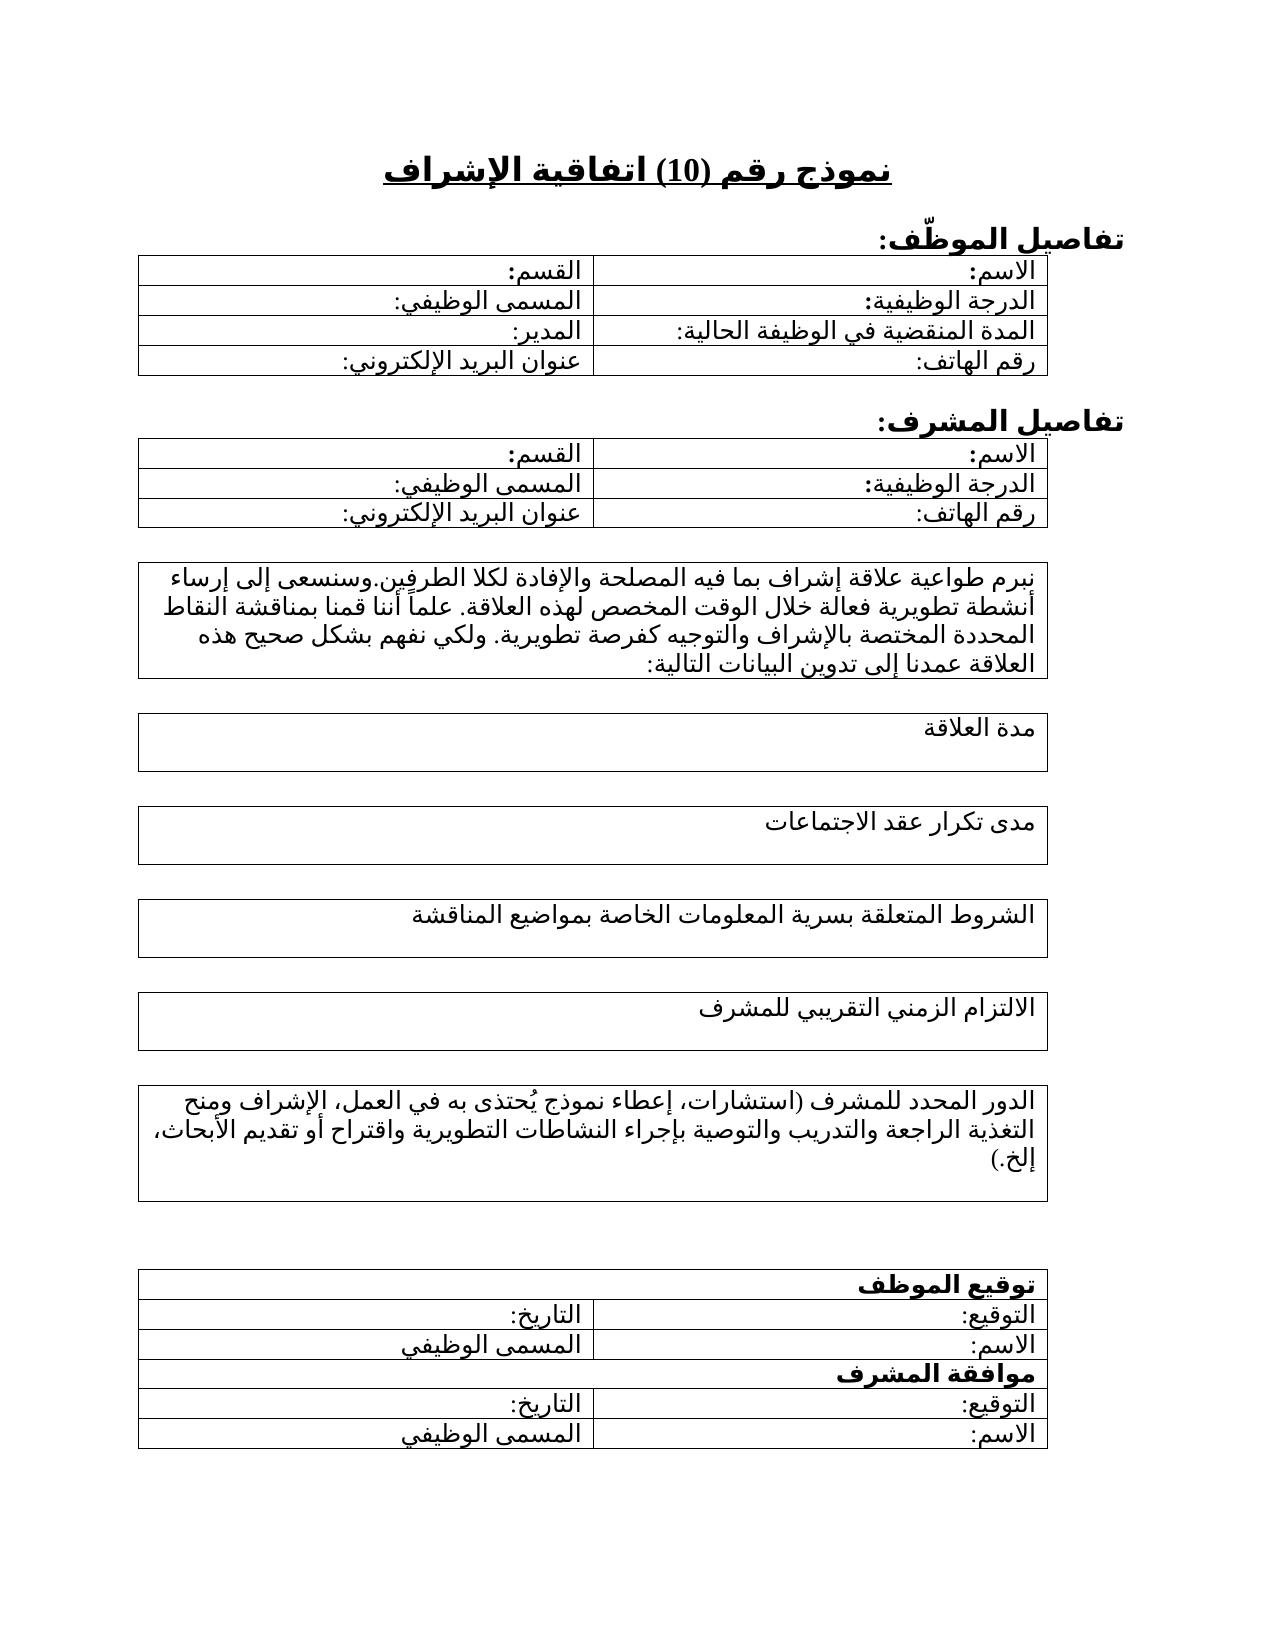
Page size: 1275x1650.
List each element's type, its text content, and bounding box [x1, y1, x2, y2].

text تفاصيل الموظّف: [150, 222, 1125, 255]
table_header مدى تكرار عقد الاجتماعات [139, 807, 1047, 864]
table_cell المسمى الوظيفي [139, 1419, 593, 1448]
table_header نبرم طواعية علاقة إشراف بما فيه المصلحة والإفادة لكلا الطرفين.وسنسعى إلى إرساء أنشطة تطويرية فعالة خلال الوقت المخصص لهذه العلاقة. علماً أننا قمنا بمناقشة النقاط المحددة المختصة بالإشراف والتوجيه كفرصة تطويرية. ولكي نفهم بشكل صحيح هذه العلاقة عمدنا إلى تدوين البيانات التالية: [139, 563, 1047, 678]
table_header مدة العلاقة [139, 714, 1047, 771]
table_cell الدرجة الوظيفية: [594, 286, 1047, 315]
table_cell المسمى الوظيفي: [139, 286, 593, 315]
table_header الاسم: [594, 439, 1047, 468]
table_cell عنوان البريد الإلكتروني: [139, 499, 593, 527]
table_cell الدرجة الوظيفية: [594, 469, 1047, 497]
table_cell التوقيع: [594, 1300, 1047, 1329]
table_header توقيع الموظف [139, 1270, 1047, 1299]
table_cell الاسم: [594, 1419, 1047, 1448]
table_header القسم: [139, 256, 593, 285]
table_cell المدير: [139, 316, 593, 345]
table_cell الاسم: [594, 1330, 1047, 1358]
table_cell رقم الهاتف: [594, 499, 1047, 527]
table_header الشروط المتعلقة بسرية المعلومات الخاصة بمواضيع المناقشة [139, 900, 1047, 957]
table_header القسم: [139, 439, 593, 468]
table_header الاسم: [594, 256, 1047, 285]
text نموذج رقم (10) اتفاقية الإشراف [150, 150, 1125, 188]
table_cell رقم الهاتف: [594, 346, 1047, 374]
table_cell التوقيع: [594, 1389, 1047, 1418]
table_cell عنوان البريد الإلكتروني: [139, 346, 593, 374]
table_cell التاريخ: [139, 1389, 593, 1418]
table_cell المسمى الوظيفي: [139, 469, 593, 497]
table_cell موافقة المشرف [139, 1360, 1047, 1388]
text تفاصيل المشرف: [150, 404, 1125, 438]
table_cell التاريخ: [139, 1300, 593, 1329]
table_header الدور المحدد للمشرف (استشارات، إعطاء نموذج يُحتذى به في العمل، الإشراف ومنح التغذية الراجعة والتدريب والتوصية بإجراء النشاطات التطويرية واقتراح أو تقديم الأبحاث، إلخ.) [139, 1086, 1047, 1201]
table_header الالتزام الزمني التقريبي للمشرف [139, 993, 1047, 1050]
table_cell المدة المنقضية في الوظيفة الحالية: [594, 316, 1047, 345]
table_cell المسمى الوظيفي [139, 1330, 593, 1358]
